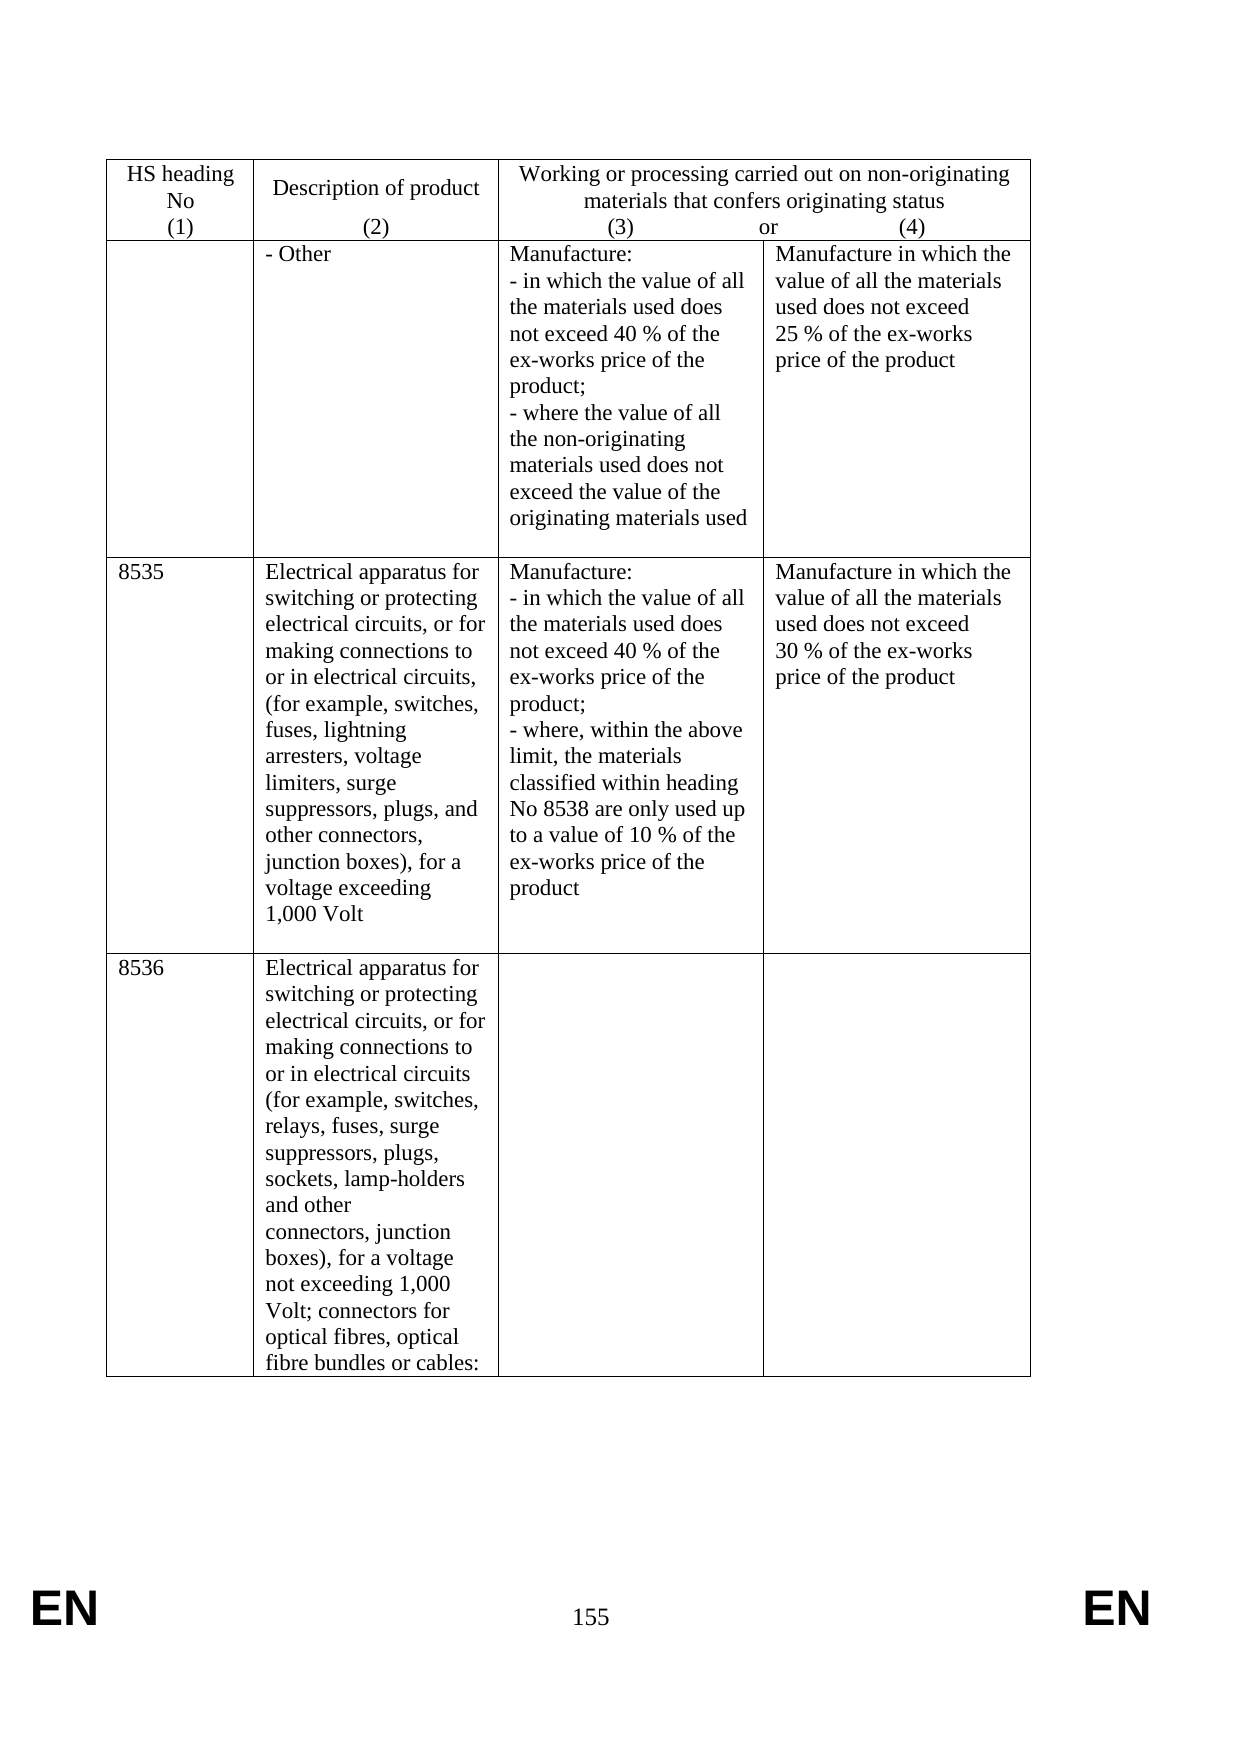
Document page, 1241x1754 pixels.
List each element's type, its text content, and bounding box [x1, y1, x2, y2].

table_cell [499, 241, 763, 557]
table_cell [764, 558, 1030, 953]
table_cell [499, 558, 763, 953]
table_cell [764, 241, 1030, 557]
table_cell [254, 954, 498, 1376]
table_cell (3) [499, 213, 743, 239]
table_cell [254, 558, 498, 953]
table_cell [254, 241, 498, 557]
table_cell (2) [254, 213, 498, 239]
table_cell (1) [107, 213, 253, 239]
table_cell or [743, 213, 793, 239]
table_cell (4) [793, 213, 1030, 239]
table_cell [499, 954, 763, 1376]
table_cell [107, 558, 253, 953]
table_header HS heading No [107, 160, 253, 213]
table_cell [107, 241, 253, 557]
table_header Working or processing carried out on non-originating materials that confers originating status [499, 160, 1030, 213]
table_header Description of product [254, 160, 498, 213]
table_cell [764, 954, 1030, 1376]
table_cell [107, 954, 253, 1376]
